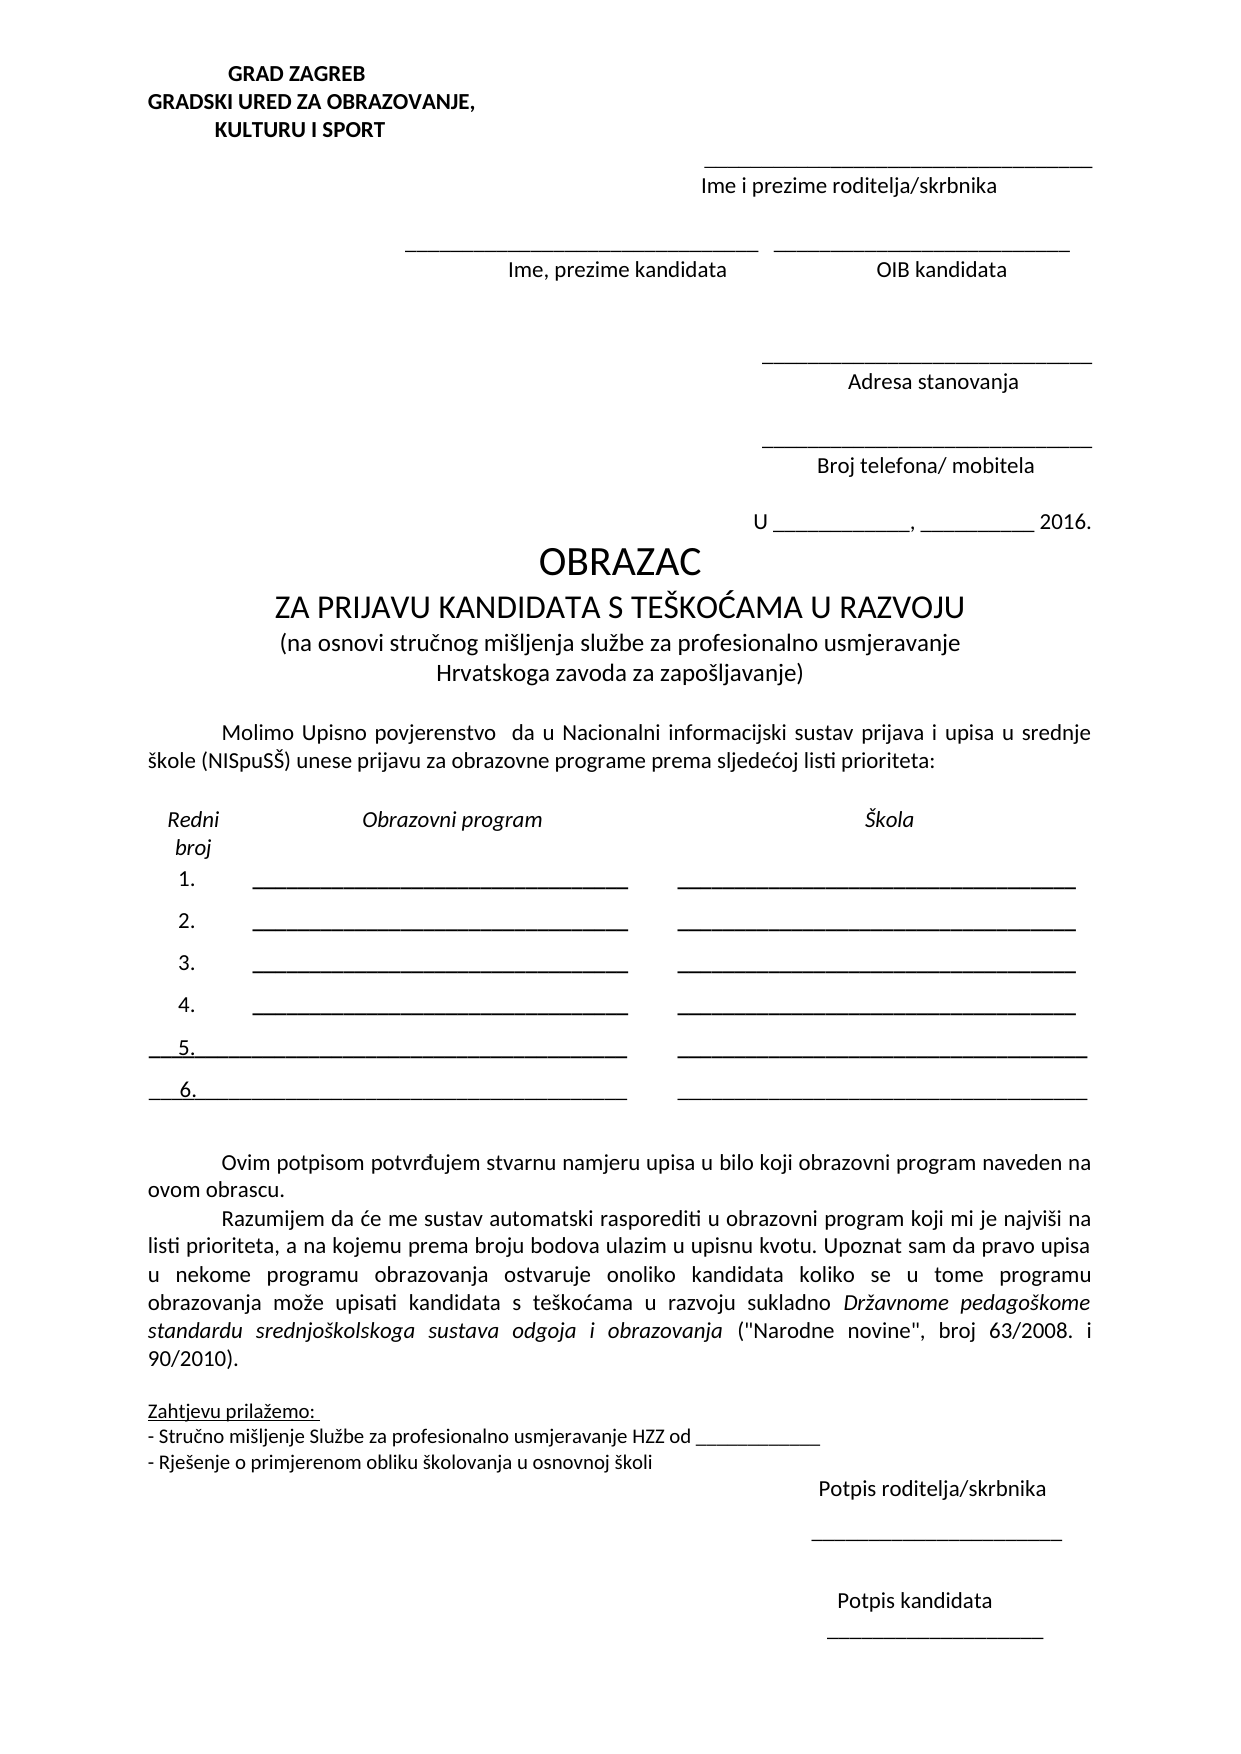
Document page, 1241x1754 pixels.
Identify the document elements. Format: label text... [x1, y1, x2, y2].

table_cell _________________________________ [241, 948, 666, 991]
text ZA PRIJAVU KANDIDATA S TEŠKOĆAMA U RAZVOJU [148, 586, 1093, 627]
text - Rješenje o primjerenom obliku školovanja u osnovnoj školi [148, 1449, 1093, 1474]
text Adresa stanovanja [148, 367, 1093, 395]
table_cell ___________________________________ [666, 948, 1115, 991]
table_cell ___________________________________ [666, 991, 1115, 1033]
text Zahtjevu prilažemo: [148, 1398, 1093, 1423]
text _____________________________ [148, 423, 1093, 451]
text - Stručno mišljenje Službe za profesionalno usmjeravanje HZZ od ____________ [148, 1423, 1093, 1449]
table_cell 4. [148, 991, 241, 1033]
text Potpis roditelja/skrbnika [148, 1474, 1093, 1502]
text __________________________________ [148, 143, 1093, 171]
table_cell _________________________________ [241, 906, 666, 948]
text GRAD ZAGREB [148, 59, 1093, 87]
text Hrvatskoga zavoda za zapošljavanje) [148, 657, 1093, 688]
text ______________________ [738, 1516, 1093, 1544]
table_cell __________________________________________ __________________________________________ [241, 1033, 666, 1117]
text Molimo Upisno povjerenstvo da u Nacionalni informacijski sustav prijava i upisa u srednje škole (NISpuSŠ) unese prijavu za obrazovne programe prema sljedećoj listi prioriteta: [148, 718, 1093, 774]
text Ime, prezime kandidata OIB kandidata [148, 255, 1093, 283]
text U ____________, __________ 2016. [664, 507, 1093, 535]
table_cell 1. [148, 864, 241, 906]
table_cell 5. 6. [148, 1033, 241, 1117]
text Razumijem da će me sustav automatski rasporediti u obrazovni program koji mi je najviši na listi prioriteta, a na kojemu prema broju bodova ulazim u upisnu kvotu. Upoznat sam da pravo upisa u nekome programu obrazovanja ostvaruje onoliko kandidata koliko se u tome programu obrazovanja može upisati kandidata s teškoćama u razvoju sukladno Državnome pedagoškome standardu srednjoškolskoga sustava odgoja i obrazovanja ("Narodne novine", broj 63/2008. i 90/2010). [148, 1204, 1093, 1372]
table_cell _________________________________ [241, 864, 666, 906]
table_cell ___________________________________ [666, 906, 1115, 948]
table_header Obrazovni program [241, 805, 666, 864]
text _______________________________ __________________________ [148, 227, 1093, 255]
table_cell ____________________________________ ____________________________________ [666, 1033, 1115, 1117]
text Ime i prezime roditelja/skrbnika [148, 171, 1093, 199]
text _____________________________ [148, 339, 1093, 367]
table_cell _________________________________ [241, 991, 666, 1033]
table_header Redni broj [148, 805, 241, 864]
text GRADSKI URED ZA OBRAZOVANJE, [148, 87, 1093, 115]
table_cell 3. [148, 948, 241, 991]
text OBRAZAC [148, 535, 1093, 586]
table_header Škola [666, 805, 1115, 864]
table_cell ___________________________________ [666, 864, 1115, 906]
text Ovim potpisom potvrđujem stvarnu namjeru upisa u bilo koji obrazovni program naveden na ovom obrascu. [148, 1148, 1093, 1204]
table_cell 2. [148, 906, 241, 948]
text ___________________ [738, 1614, 1093, 1642]
text Broj telefona/ mobitela [148, 451, 1093, 479]
text (na osnovi stručnog mišljenja službe za profesionalno usmjeravanje [148, 627, 1093, 657]
text Potpis kandidata [738, 1586, 1093, 1614]
text KULTURU I SPORT [148, 115, 1093, 143]
